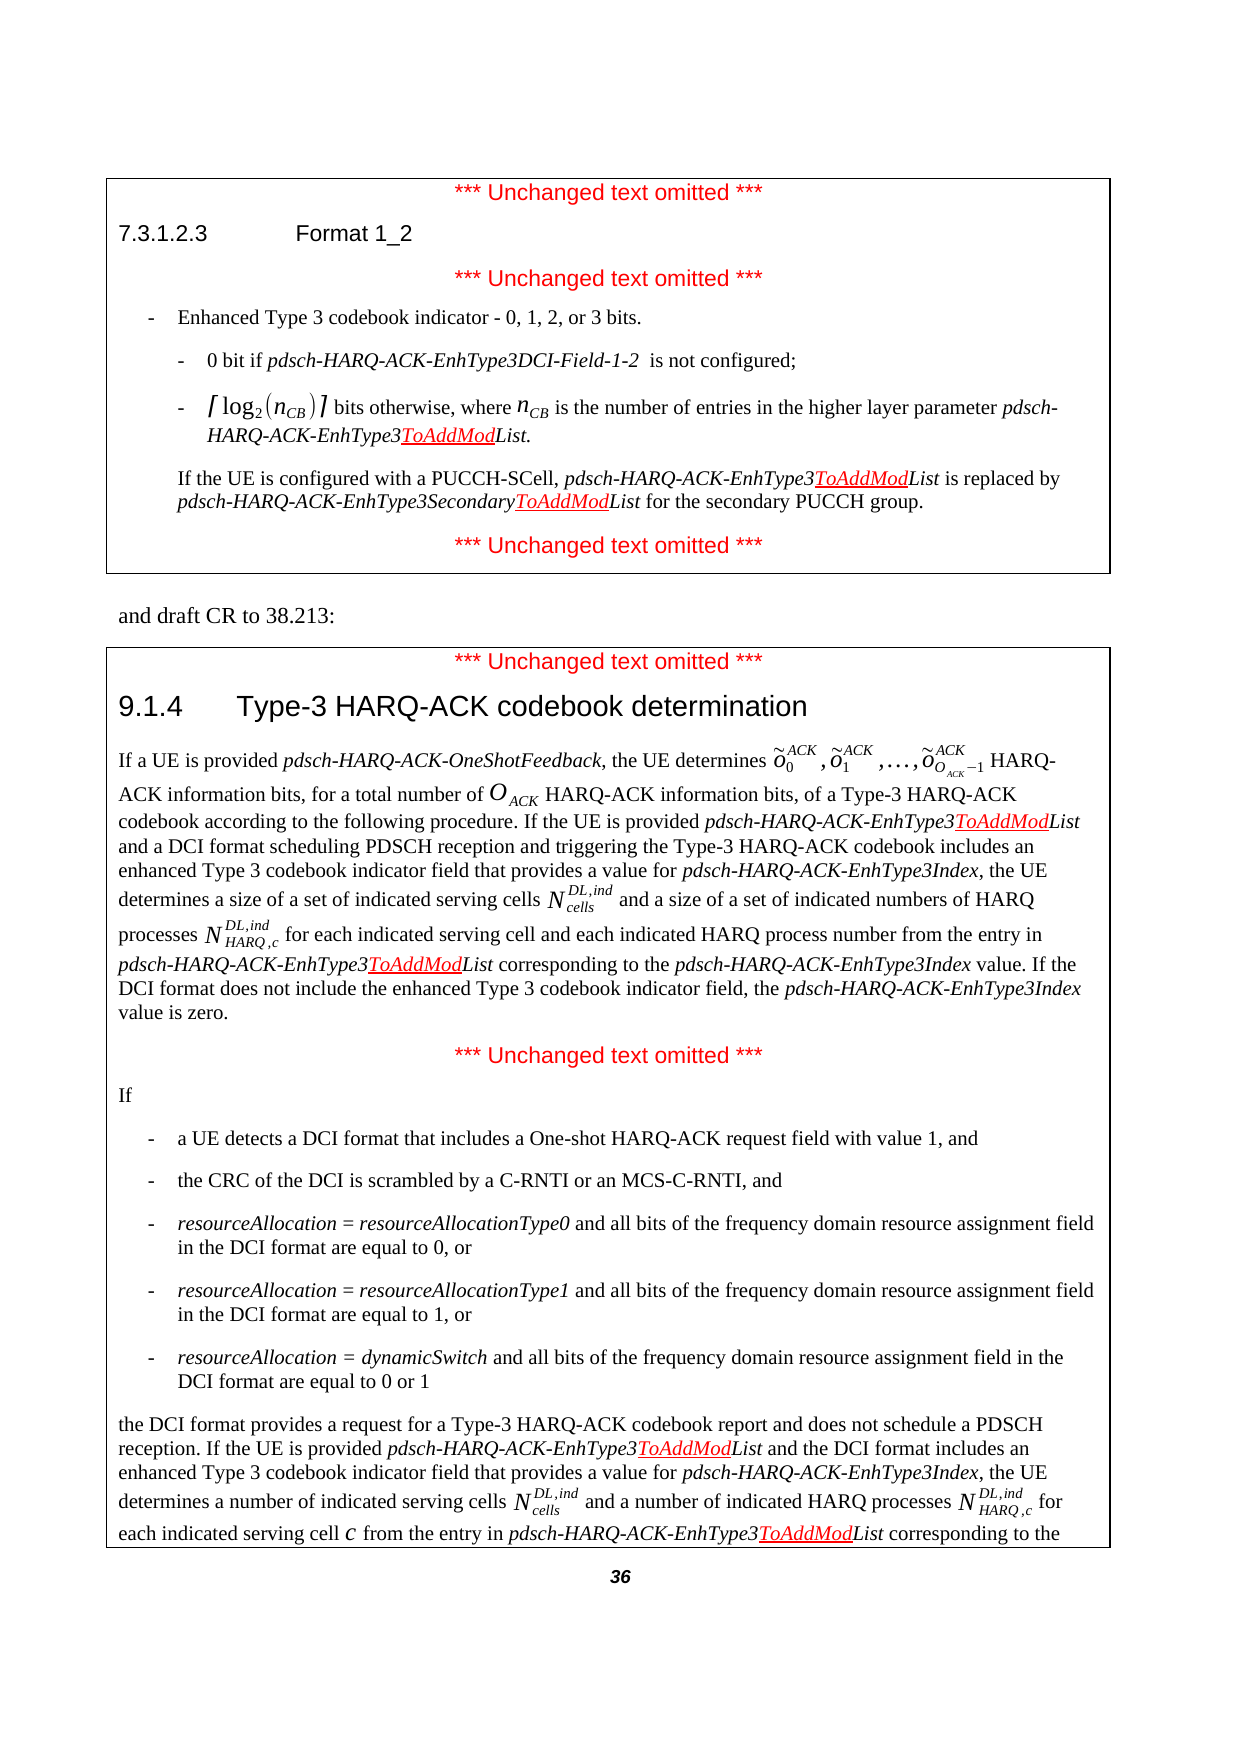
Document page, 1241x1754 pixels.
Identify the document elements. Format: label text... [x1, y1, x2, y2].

text and draft CR to 38.213: [118, 602, 1122, 628]
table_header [107, 179, 1109, 573]
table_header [107, 648, 1109, 1547]
